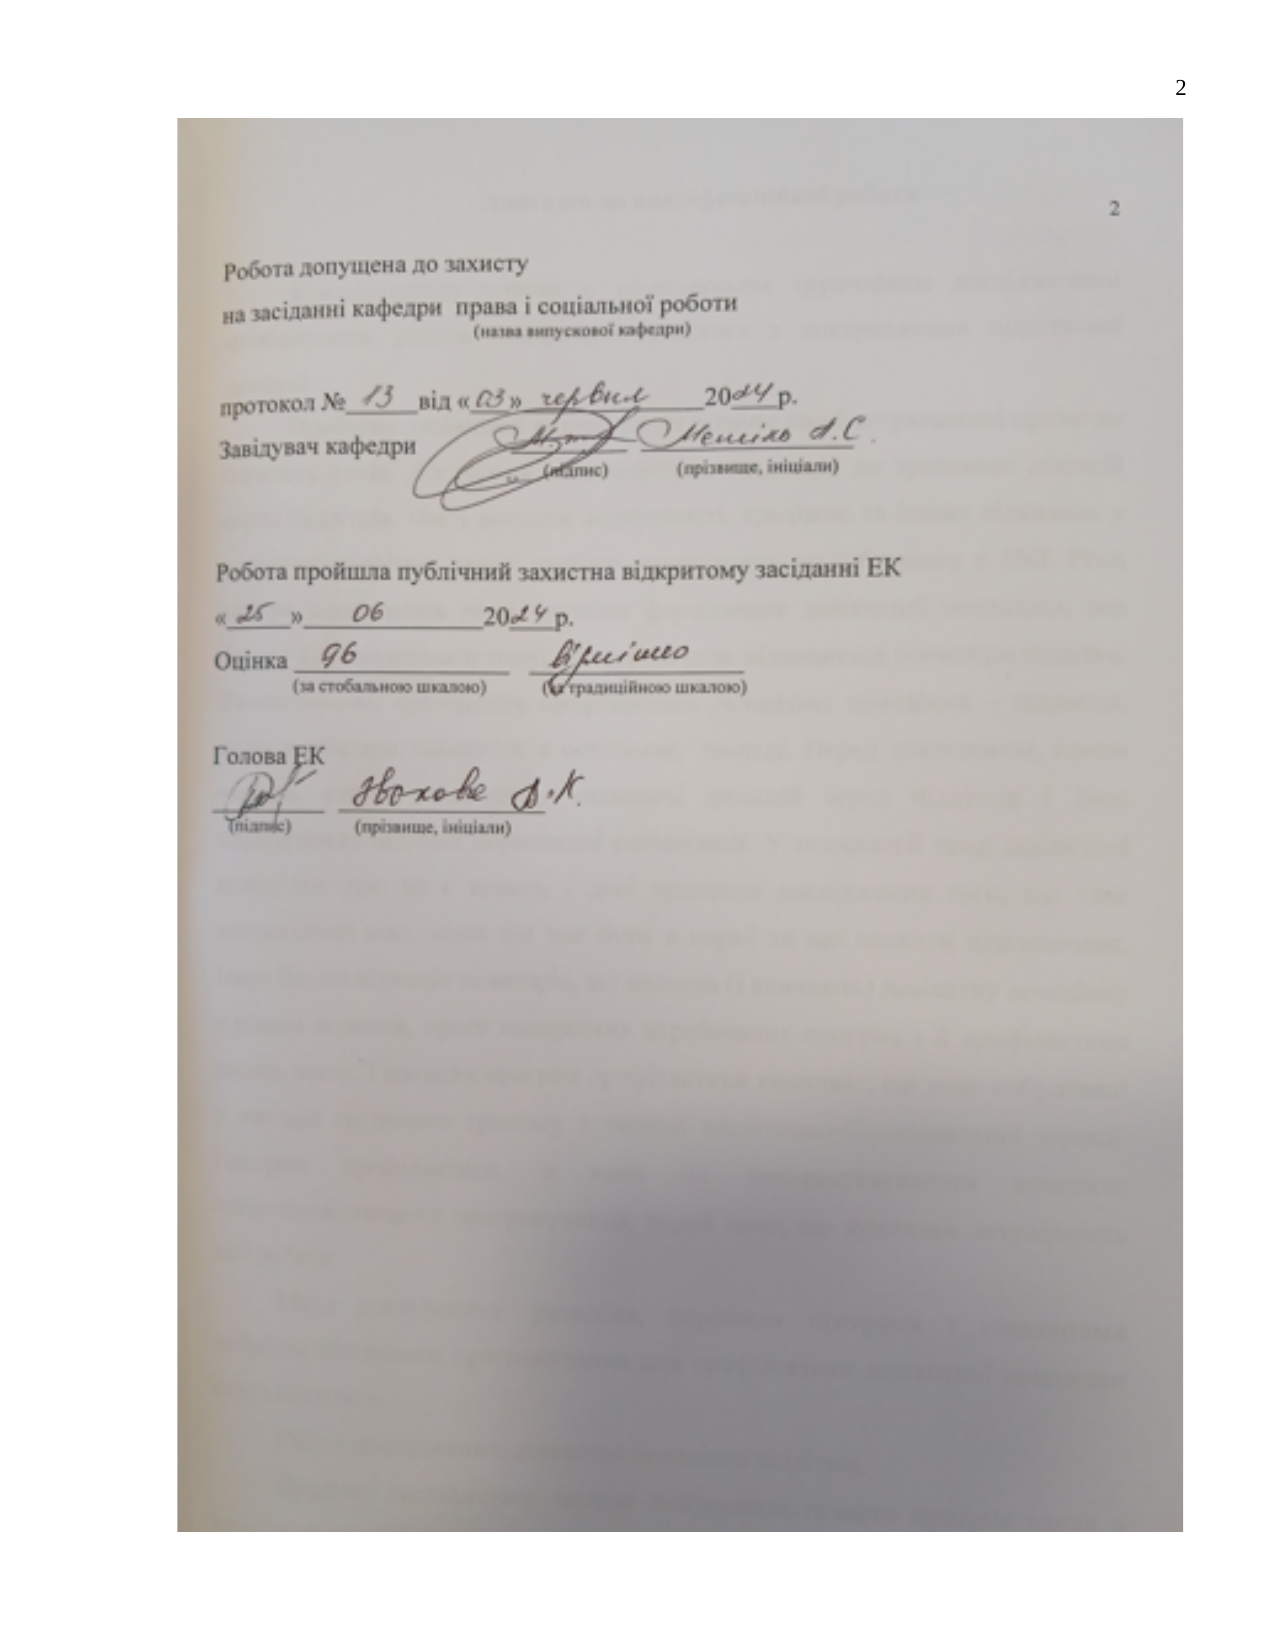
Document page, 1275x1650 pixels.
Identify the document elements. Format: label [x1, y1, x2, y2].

picture [177, 118, 1184, 1532]
